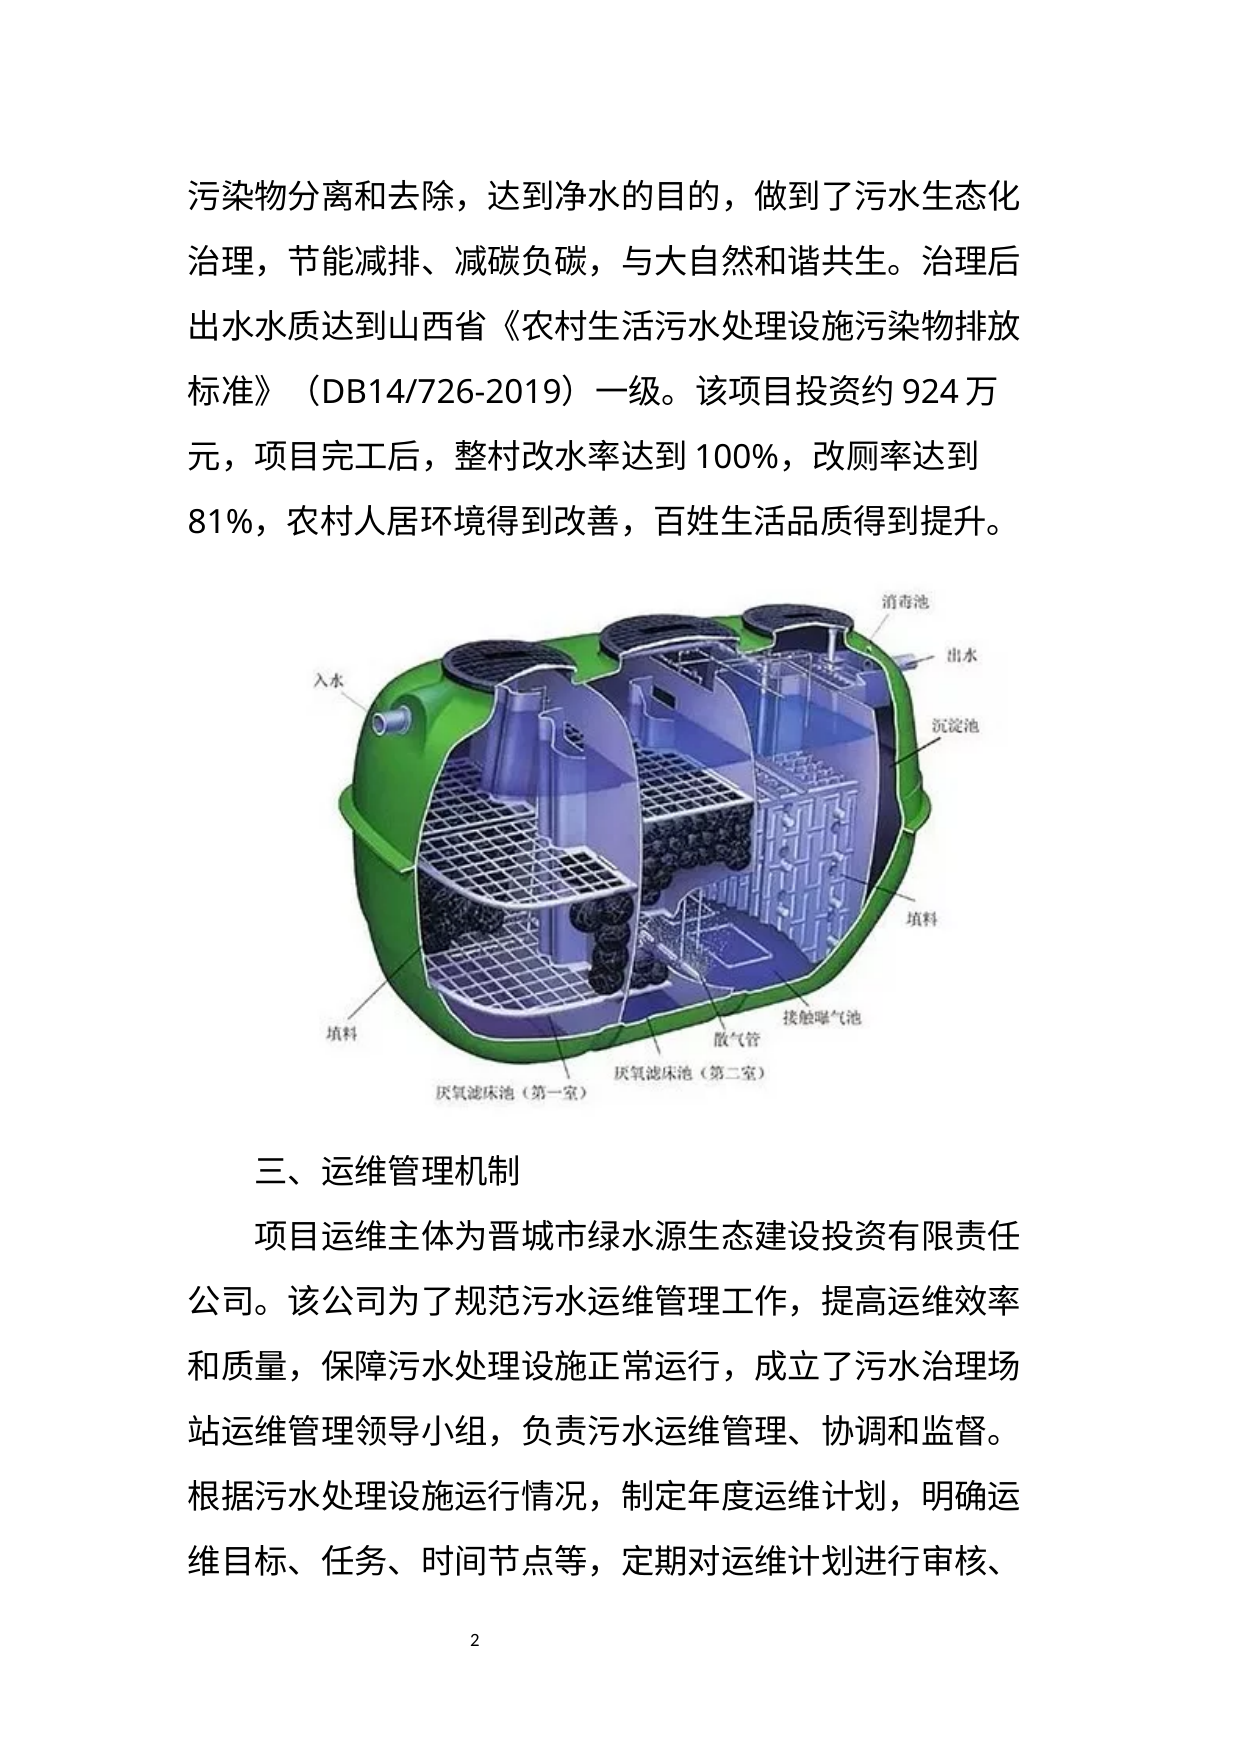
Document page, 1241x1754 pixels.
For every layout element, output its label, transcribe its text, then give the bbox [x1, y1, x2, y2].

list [187, 162, 1053, 552]
picture [254, 552, 1053, 1120]
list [187, 1202, 1053, 1592]
list 三、运维管理机制 [187, 1137, 1053, 1202]
